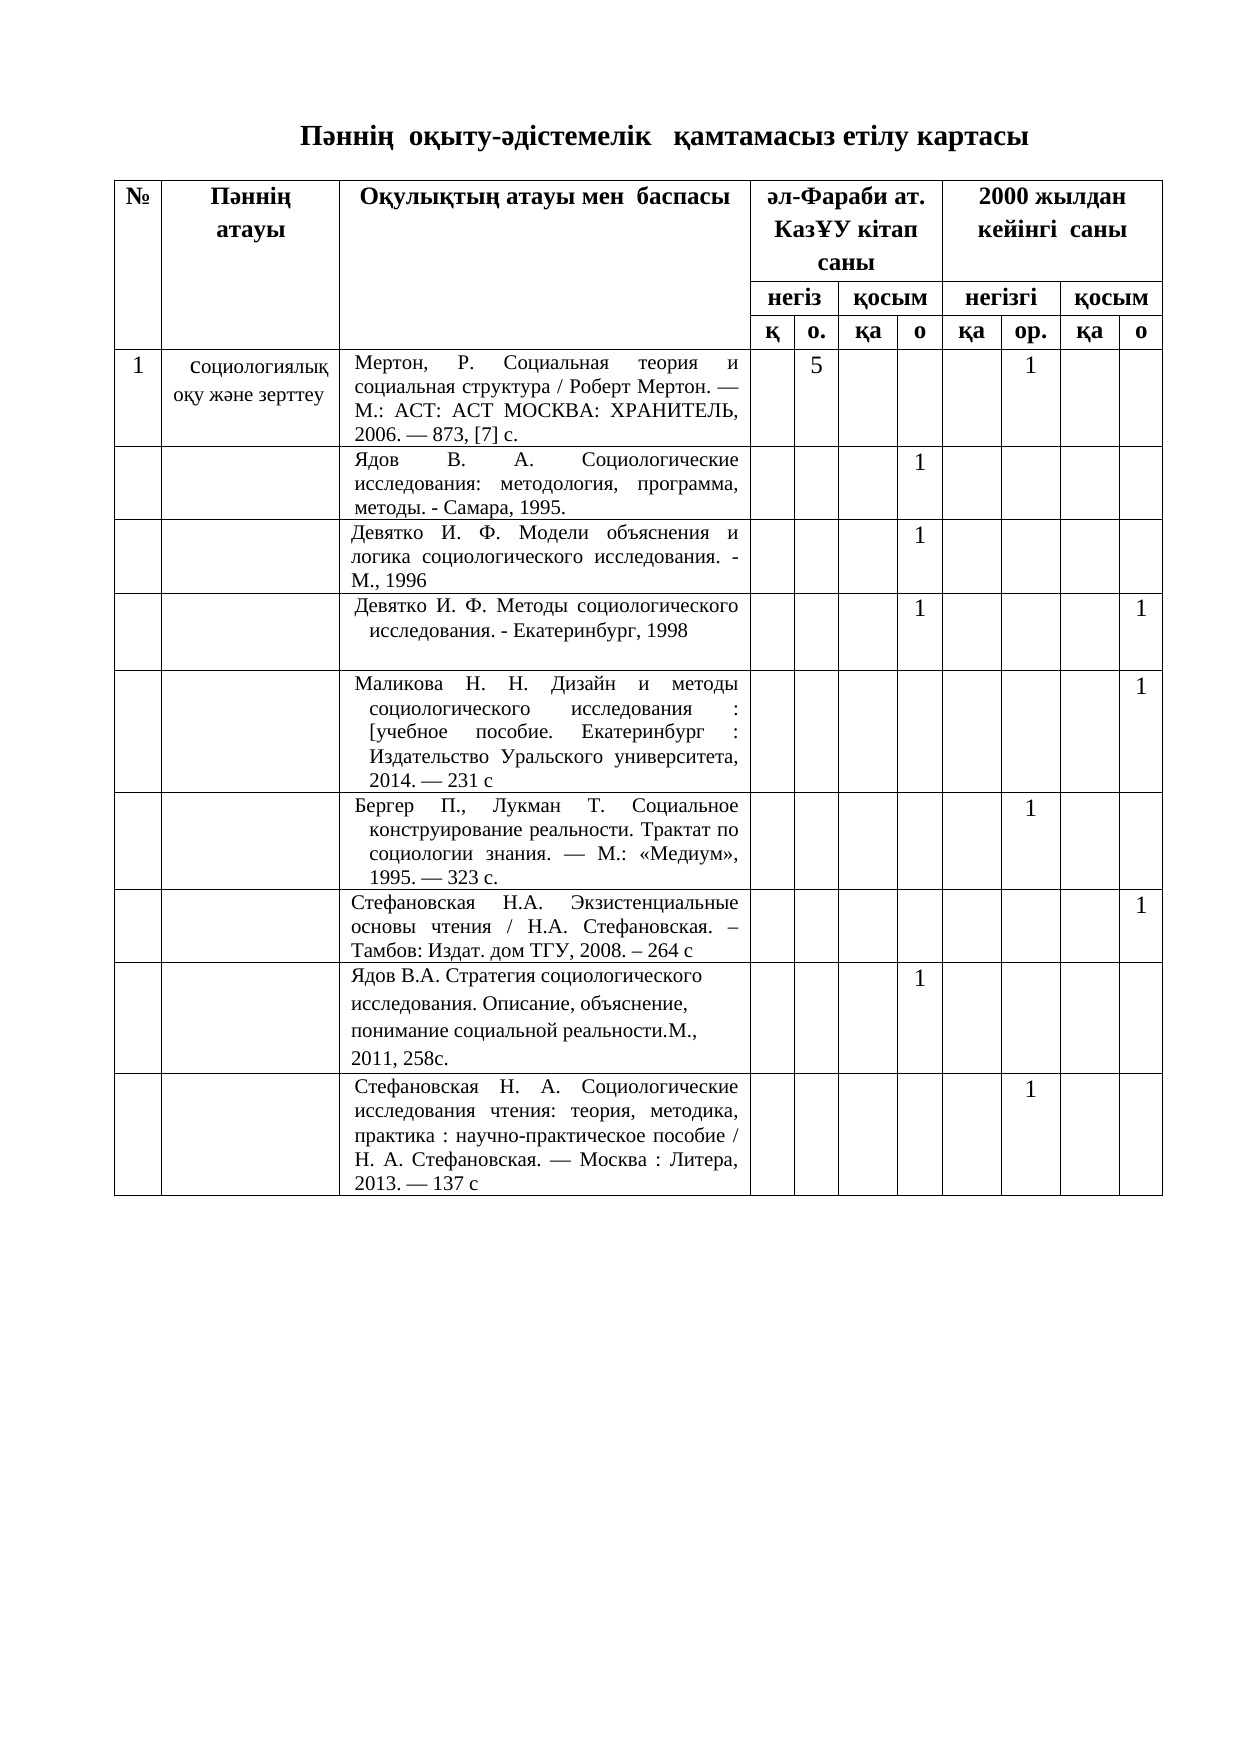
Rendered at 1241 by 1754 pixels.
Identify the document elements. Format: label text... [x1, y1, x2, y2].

table_cell [751, 793, 794, 889]
table_cell 1 [898, 447, 942, 519]
table_header әл-Фараби ат. КазҰУ кітап саны [751, 181, 942, 281]
table_cell Бергер П., Лукман Т. Социальное конструирование реальности. Трактат по социологии знания. — М.: «Медиум», 1995. — 323 с. [340, 793, 750, 889]
table_cell о. [795, 316, 838, 349]
table_cell [795, 963, 838, 1073]
table_cell [839, 1074, 897, 1195]
table_cell о [898, 316, 942, 349]
table_header Оқулықтың атауы мен баспасы [340, 181, 750, 349]
table_cell [115, 447, 161, 519]
table_cell [795, 447, 838, 519]
table_cell Стефановская Н. А. Социологические исследования чтения: теория, методика, практика : научно-практическое пособие / Н. А. Стефановская. — Москва : Литера, 2013. — 137 с [340, 1074, 750, 1195]
table_cell [751, 447, 794, 519]
table_cell [839, 520, 897, 592]
table_cell [1002, 594, 1060, 670]
table_cell [839, 963, 897, 1073]
table_cell негізгі [943, 282, 1060, 314]
table_cell [795, 520, 838, 592]
table_cell [1002, 671, 1060, 792]
table_cell 1 [898, 520, 942, 592]
table_cell [943, 671, 1001, 792]
table_cell [839, 793, 897, 889]
table_cell 1 [1002, 350, 1060, 446]
table_cell [162, 890, 339, 962]
table_cell 1 [898, 594, 942, 670]
table_cell [115, 594, 161, 670]
table_cell [839, 890, 897, 962]
table_cell 5 [795, 350, 838, 446]
table_cell о [1120, 316, 1162, 349]
table_cell [898, 793, 942, 889]
table_cell қа [839, 316, 897, 349]
table_cell [1061, 1074, 1119, 1195]
table_cell негіз [751, 282, 838, 314]
table_cell [795, 890, 838, 962]
table_cell [751, 350, 794, 446]
table_cell [898, 890, 942, 962]
table_cell [751, 671, 794, 792]
table_cell [1061, 963, 1119, 1073]
table_cell [898, 671, 942, 792]
table_cell 1 [1120, 890, 1162, 962]
table_cell 1 [898, 963, 942, 1073]
table_cell қ [751, 316, 794, 349]
table_cell [162, 520, 339, 592]
table_cell 1 [1002, 1074, 1060, 1195]
table_cell [943, 447, 1001, 519]
table_cell [839, 350, 897, 446]
table_cell [162, 793, 339, 889]
table_cell [162, 447, 339, 519]
table_cell қа [943, 316, 1001, 349]
table_cell [898, 350, 942, 446]
table_cell [795, 1074, 838, 1195]
table_cell [1061, 793, 1119, 889]
table_cell [1061, 350, 1119, 446]
table_cell [1120, 963, 1162, 1073]
table_cell [1120, 1074, 1162, 1195]
table_cell [943, 350, 1001, 446]
table_cell [115, 890, 161, 962]
table_cell [1061, 594, 1119, 670]
table_cell [839, 594, 897, 670]
table_cell қосым [839, 282, 942, 314]
table_cell [1002, 447, 1060, 519]
table_cell [795, 594, 838, 670]
table_cell Ядов В. А. Социологические исследования: методология, программа, методы. - Самара, 1995. [340, 447, 750, 519]
table_cell [162, 1074, 339, 1195]
table_cell [1002, 890, 1060, 962]
table_cell [115, 963, 161, 1073]
table_cell [751, 594, 794, 670]
text Пәннің оқыту-әдістемелік қамтамасыз етілу картасы [177, 118, 1152, 152]
table_cell [1120, 447, 1162, 519]
table_cell Ядов В.А. Стратегия социологического исследования. Описание, объяснение, понимание социальной реальности.М., 2011, 258с. [340, 963, 750, 1073]
table_cell Стефановская Н.А. Экзистенциальные основы чтения / Н.А. Стефановская. – Тамбов: Издат. дом ТГУ, 2008. – 264 с [340, 890, 750, 962]
table_cell [943, 1074, 1001, 1195]
table_cell [1061, 671, 1119, 792]
table_cell [162, 963, 339, 1073]
table_header № [115, 181, 161, 349]
table_cell [795, 671, 838, 792]
table_cell қа [1061, 316, 1119, 349]
table_cell [1061, 890, 1119, 962]
table_cell [943, 963, 1001, 1073]
table_cell [1120, 350, 1162, 446]
table_cell [1061, 447, 1119, 519]
table_cell [1120, 520, 1162, 592]
table_cell [751, 520, 794, 592]
table_cell [839, 447, 897, 519]
table_cell 1 [115, 350, 161, 446]
table_cell ор. [1002, 316, 1060, 349]
table_cell 1 [1002, 793, 1060, 889]
table_cell [795, 793, 838, 889]
table_cell 1 [1120, 671, 1162, 792]
table_cell [898, 1074, 942, 1195]
table_header Пәннің атауы [162, 181, 339, 349]
table_cell социологиялық оқу және зерттеу [162, 350, 339, 446]
table_cell Девятко И. Ф. Методы социологического исследования. - Екатеринбург, 1998 [340, 594, 750, 670]
table_cell [115, 520, 161, 592]
table_cell [751, 963, 794, 1073]
table_cell [162, 594, 339, 670]
table_cell Мертон, Р. Социальная теория и социальная структура / Роберт Мертон. — М.: ACT: ACT МОСКВА: ХРАНИТЕЛЬ, 2006. — 873, [7] с. [340, 350, 750, 446]
table_cell [943, 793, 1001, 889]
table_cell [1061, 520, 1119, 592]
table_cell [115, 793, 161, 889]
table_cell қосым [1061, 282, 1162, 314]
table_cell 1 [1120, 594, 1162, 670]
table_cell [115, 671, 161, 792]
table_cell [751, 1074, 794, 1195]
table_cell [1002, 520, 1060, 592]
table_cell [1120, 793, 1162, 889]
table_cell Девятко И. Ф. Модели объяснения и логика социологического исследования. - М., 1996 [340, 520, 750, 592]
table_cell Маликова Н. Н. Дизайн и методы социологического исследования : [учебное пособие. Екатеринбург : Издательство Уральского университета, 2014. — 231 с [340, 671, 750, 792]
table_cell [1002, 963, 1060, 1073]
table_cell [943, 520, 1001, 592]
table_cell [943, 594, 1001, 670]
table_cell [839, 671, 897, 792]
table_cell [162, 671, 339, 792]
table_cell [751, 890, 794, 962]
table_cell [115, 1074, 161, 1195]
table_header 2000 жылдан кейінгі саны [943, 181, 1162, 281]
table_cell [943, 890, 1001, 962]
